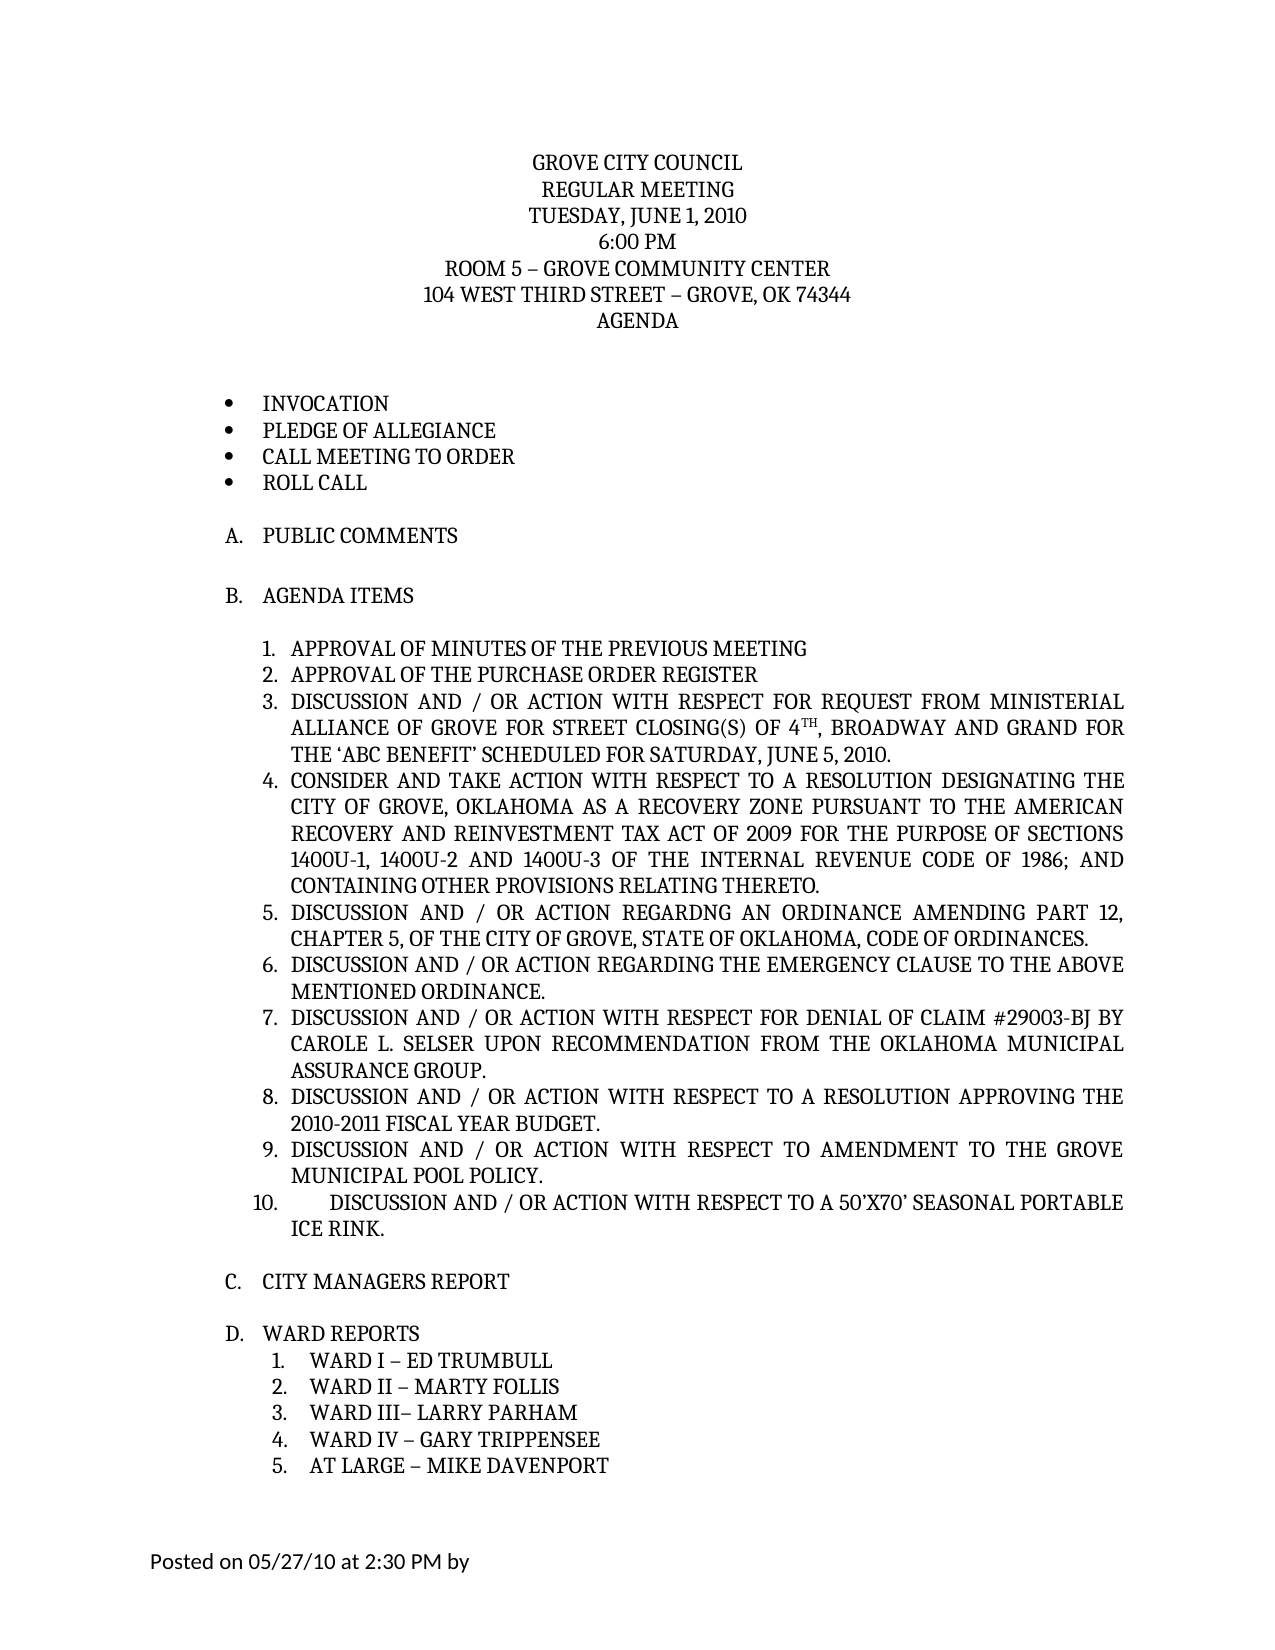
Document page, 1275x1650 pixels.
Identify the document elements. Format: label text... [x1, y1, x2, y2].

text 104 WEST THIRD STREET – GROVE, OK 74344 [150, 282, 1125, 308]
list AT LARGE – MIKE DAVENPORT [272, 1453, 1125, 1479]
text AGENDA [150, 308, 1125, 334]
list CALL MEETING TO ORDER [225, 444, 1125, 470]
text TUESDAY, JUNE 1, 2010 [150, 203, 1125, 229]
list WARD I – ED TRUMBULL [272, 1347, 1125, 1374]
list DISCUSSION AND / OR ACTION REGARDNG AN ORDINANCE AMENDING PART 12, CHAPTER 5, OF THE CITY OF GROVE, STATE OF OKLAHOMA, CODE OF ORDINANCES. [262, 899, 1125, 952]
list DISCUSSION AND / OR ACTION WITH RESPECT TO A 50’X70’ SEASONAL PORTABLE ICE RINK. [253, 1189, 1125, 1242]
list PUBLIC COMMENTS [225, 523, 1125, 549]
list ROLL CALL [225, 470, 1125, 496]
list AGENDA ITEMS [225, 583, 1125, 609]
list DISCUSSION AND / OR ACTION REGARDING THE EMERGENCY CLAUSE TO THE ABOVE MENTIONED ORDINANCE. [262, 952, 1125, 1005]
list CONSIDER AND TAKE ACTION WITH RESPECT TO A RESOLUTION DESIGNATING THE CITY OF GROVE, OKLAHOMA AS A RECOVERY ZONE PURSUANT TO THE AMERICAN RECOVERY AND REINVESTMENT TAX ACT OF 2009 FOR THE PURPOSE OF SECTIONS 1400U-1, 1400U-2 AND 1400U-3 OF THE INTERNAL REVENUE CODE OF 1986; AND CONTAINING OTHER PROVISIONS RELATING THERETO. [262, 768, 1125, 899]
list CITY MANAGERS REPORT [225, 1268, 1125, 1295]
list PLEDGE OF ALLEGIANCE [225, 417, 1125, 444]
list WARD III– LARRY PARHAM [272, 1400, 1125, 1427]
text 6:00 PM [150, 229, 1125, 255]
list WARD REPORTS [225, 1321, 1125, 1347]
list DISCUSSION AND / OR ACTION WITH RESPECT TO A RESOLUTION APPROVING THE 2010-2011 FISCAL YEAR BUDGET. [262, 1084, 1125, 1137]
text REGULAR MEETING [150, 176, 1125, 203]
list APPROVAL OF THE PURCHASE ORDER REGISTER [262, 662, 1125, 689]
list DISCUSSION AND / OR ACTION WITH RESPECT TO AMENDMENT TO THE GROVE MUNICIPAL POOL POLICY. [262, 1137, 1125, 1189]
list WARD IV – GARY TRIPPENSEE [272, 1427, 1125, 1453]
list DISCUSSION AND / OR ACTION WITH RESPECT FOR REQUEST FROM MINISTERIAL ALLIANCE OF GROVE FOR STREET CLOSING(S) OF 4TH, BROADWAY AND GRAND FOR THE ‘ABC BENEFIT’ SCHEDULED FOR SATURDAY, JUNE 5, 2010. [262, 689, 1125, 768]
text GROVE CITY COUNCIL [150, 150, 1125, 176]
list WARD II – MARTY FOLLIS [272, 1374, 1125, 1400]
list APPROVAL OF MINUTES OF THE PREVIOUS MEETING [262, 636, 1125, 662]
text ROOM 5 – GROVE COMMUNITY CENTER [150, 255, 1125, 282]
list DISCUSSION AND / OR ACTION WITH RESPECT FOR DENIAL OF CLAIM #29003-BJ BY CAROLE L. SELSER UPON RECOMMENDATION FROM THE OKLAHOMA MUNICIPAL ASSURANCE GROUP. [262, 1005, 1125, 1084]
list INVOCATION [225, 391, 1125, 417]
